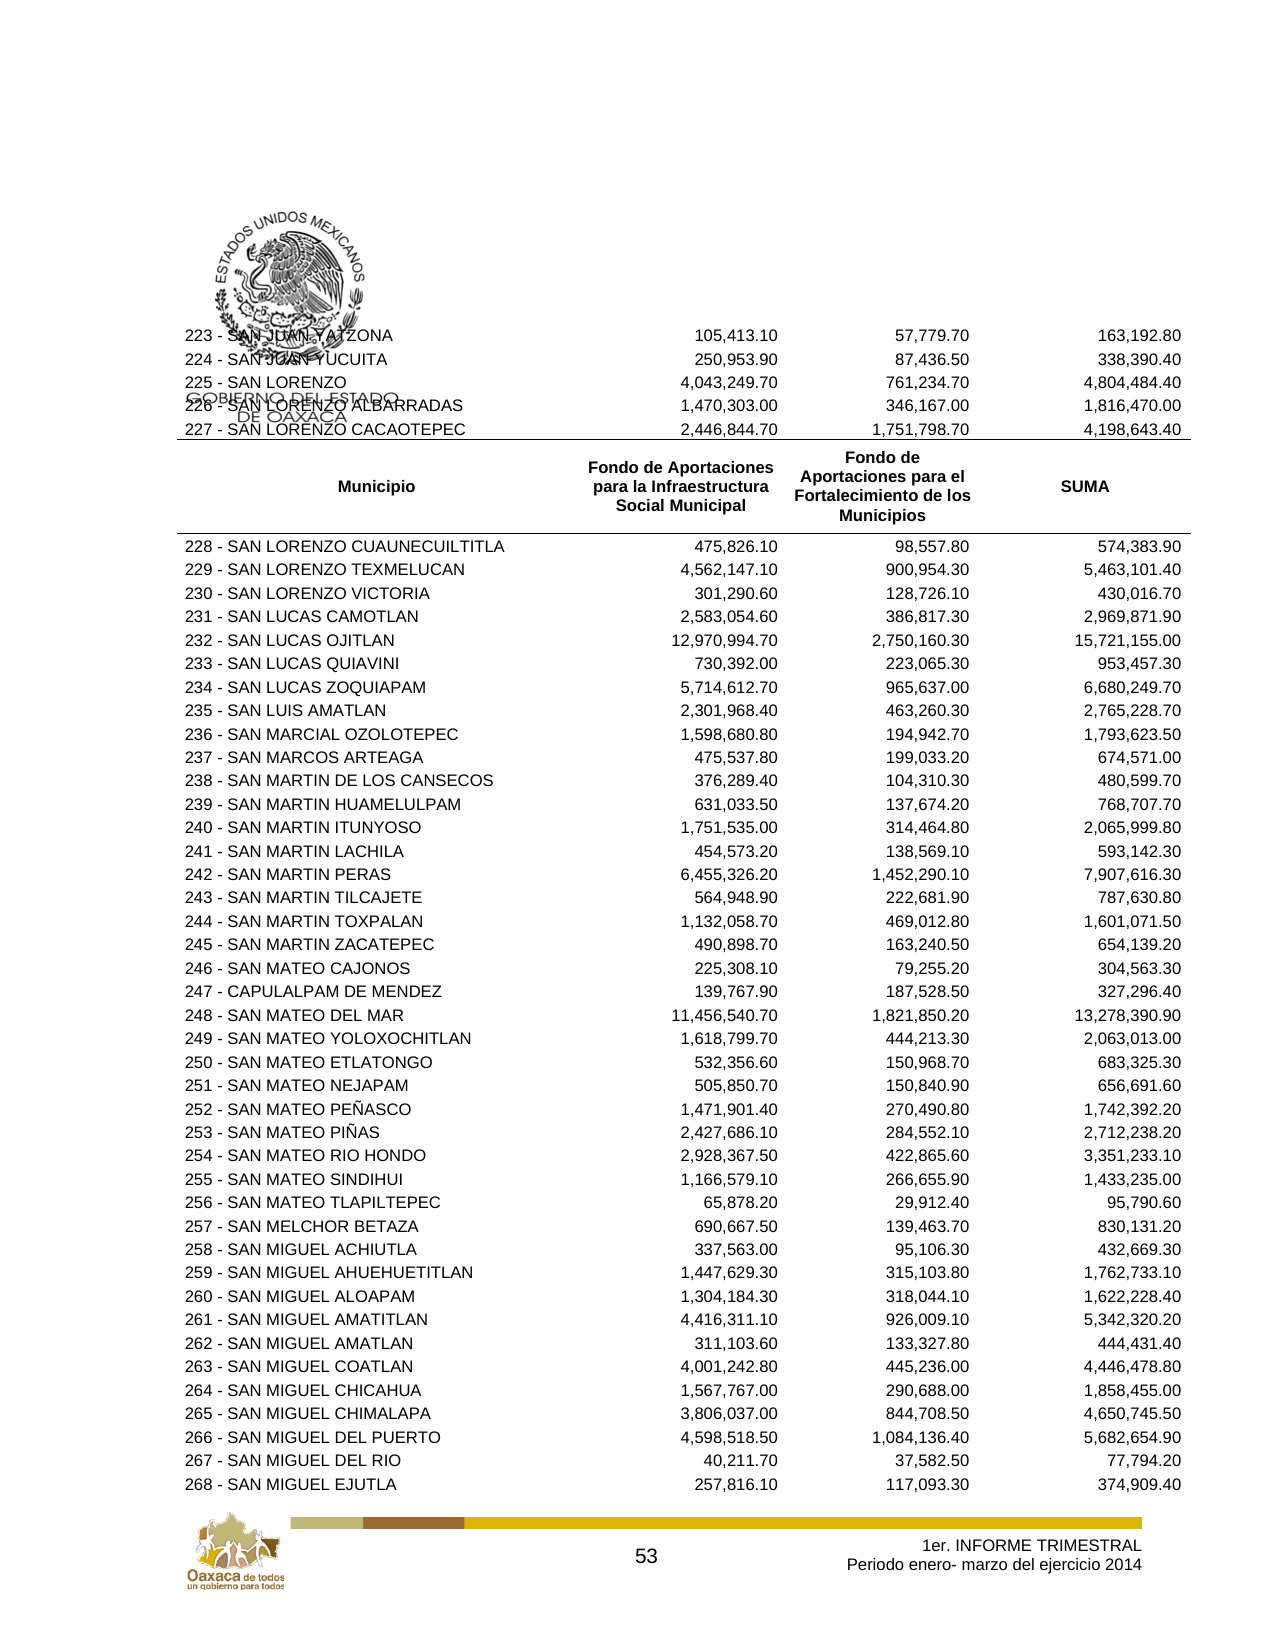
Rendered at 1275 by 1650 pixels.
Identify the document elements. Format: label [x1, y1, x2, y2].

picture [181, 206, 404, 322]
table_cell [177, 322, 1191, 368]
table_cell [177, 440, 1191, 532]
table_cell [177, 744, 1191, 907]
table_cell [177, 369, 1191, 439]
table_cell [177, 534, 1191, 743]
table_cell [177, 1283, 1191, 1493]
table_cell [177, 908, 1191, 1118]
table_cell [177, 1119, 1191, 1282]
